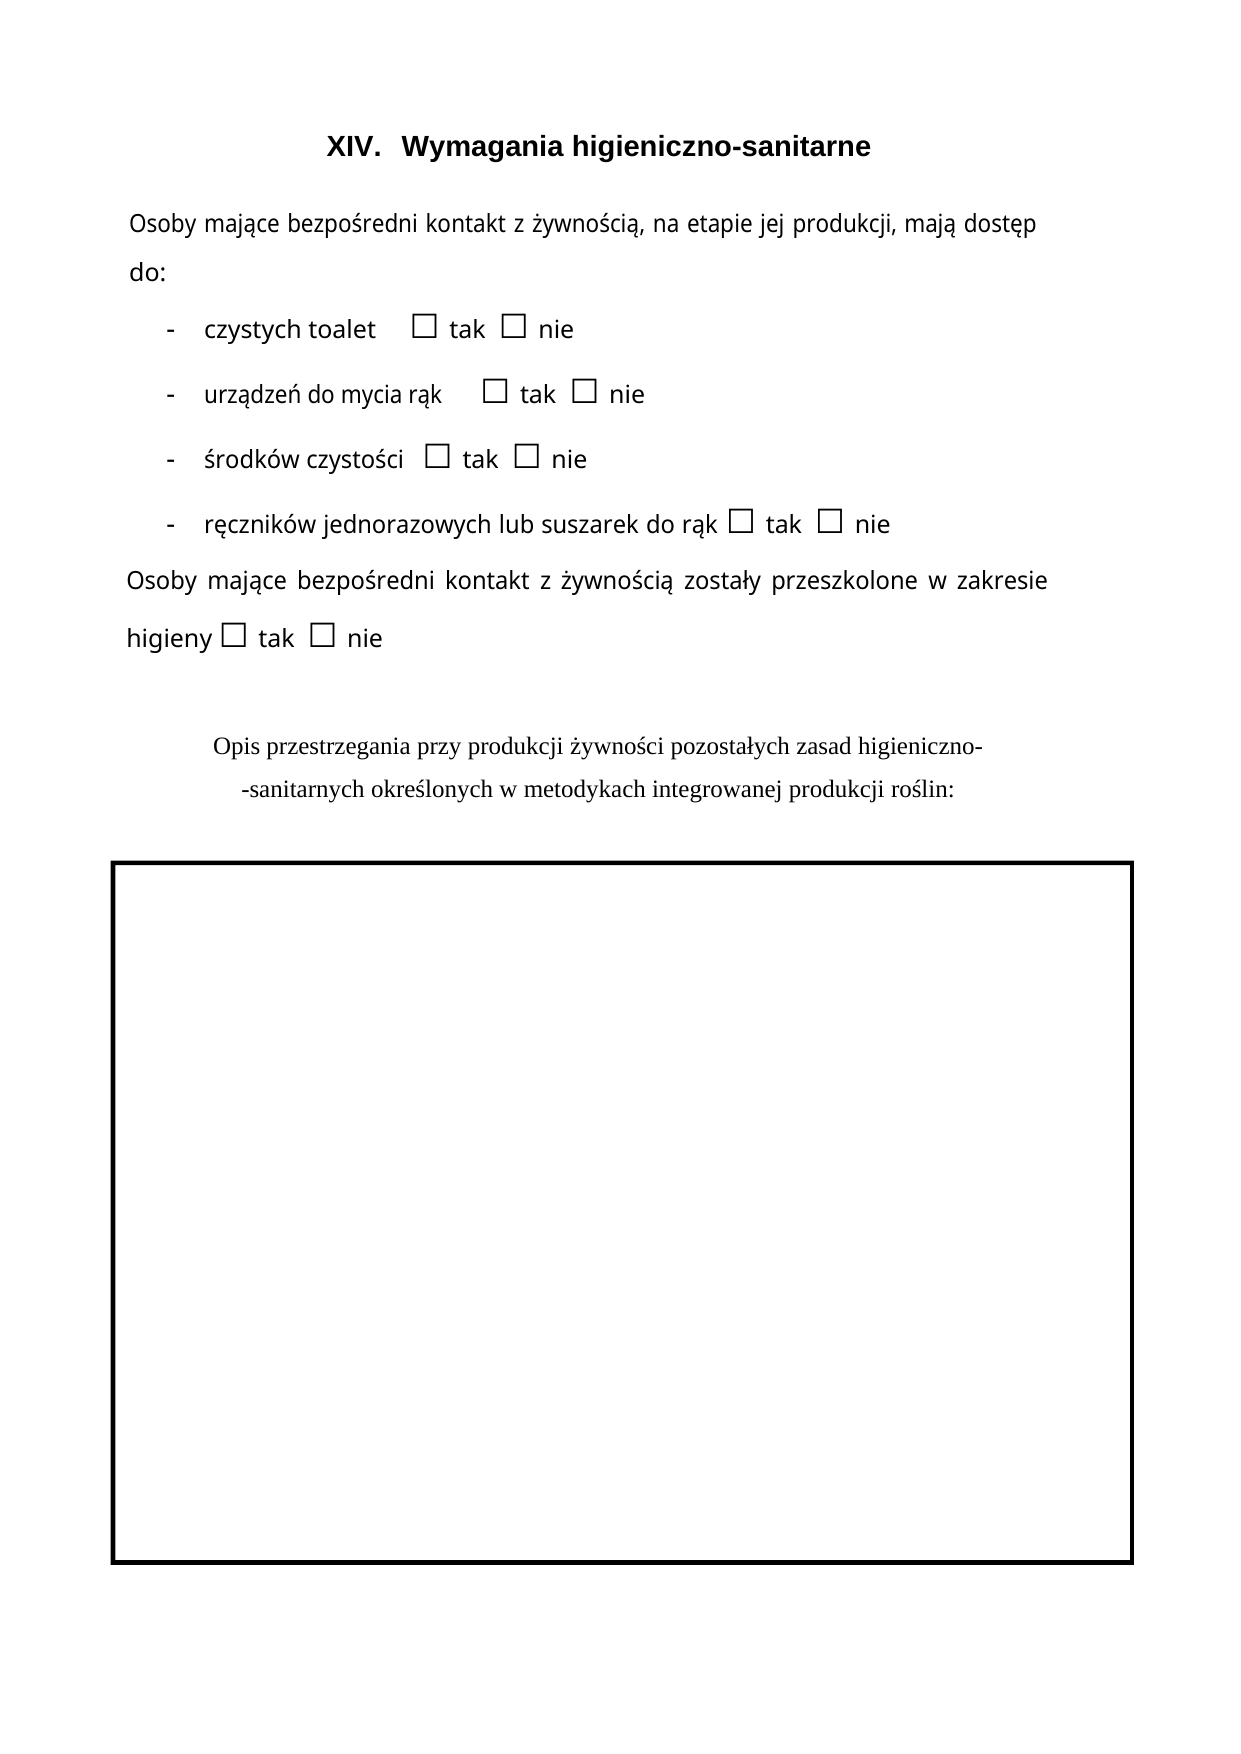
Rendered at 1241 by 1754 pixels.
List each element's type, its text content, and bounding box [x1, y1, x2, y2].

text -sanitarnych określonych w metodykach integrowanej produkcji roślin: [96, 774, 1099, 803]
text Osoby mające bezpośredni kontakt z żywnością, na etapie jej produkcji, mają dostęp [129, 206, 1144, 240]
text do: [129, 254, 1144, 288]
text Opis przestrzegania przy produkcji żywności pozostałych zasad higieniczno- [211, 731, 984, 760]
list środków czystości tak nie [166, 433, 1144, 478]
list ręczników jednorazowych lub suszarek do rąk tak nie [166, 498, 1144, 543]
text Osoby mające bezpośredni kontakt z żywnością zostały przeszkolone w zakresie [126, 563, 1144, 597]
text higieny tak nie [126, 611, 1144, 657]
list czystych toalet tak nie [166, 303, 1144, 348]
subtitle Wymagania higieniczno-sanitarne [326, 129, 1144, 163]
list urządzeń do mycia rąk tak nie [166, 368, 1144, 413]
